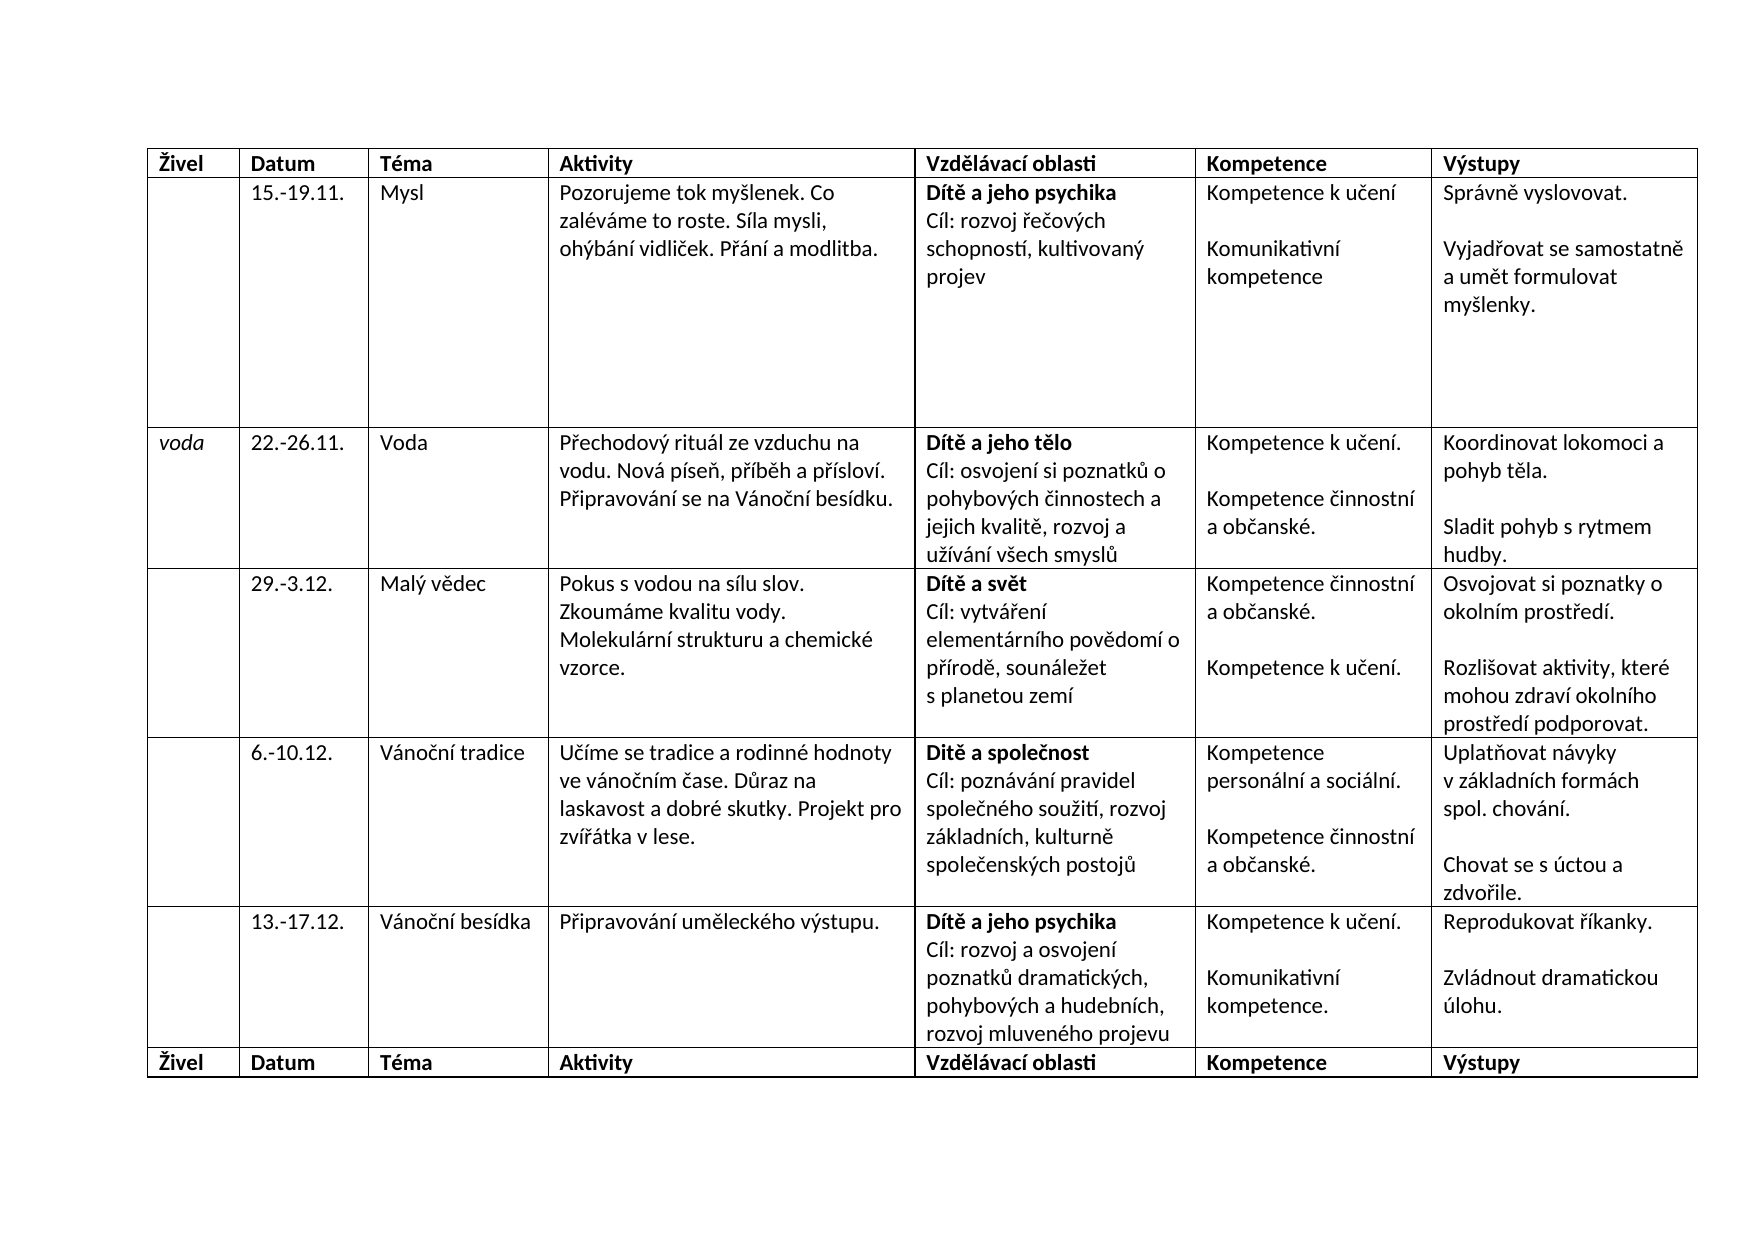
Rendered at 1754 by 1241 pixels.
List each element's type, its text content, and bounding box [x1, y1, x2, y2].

table_cell Dítě a jeho psychika Cíl: rozvoj řečových schopností, kultivovaný projev [916, 178, 1195, 427]
table_cell [148, 569, 239, 737]
table_cell Přechodový rituál ze vzduchu na vodu. Nová píseň, příběh a přísloví. Připravování se na Vánoční besídku. [549, 428, 914, 568]
table_cell Živel [148, 149, 239, 177]
table_cell Připravování uměleckého výstupu. [549, 907, 914, 1047]
table_cell Vánoční besídka [369, 907, 548, 1047]
table_cell [148, 738, 239, 906]
table_cell 6.-10.12. [240, 738, 368, 906]
table_cell Výstupy [1432, 1048, 1697, 1076]
table_cell Reprodukovat říkanky. Zvládnout dramatickou úlohu. [1432, 907, 1697, 1047]
table_cell Vzdělávací oblasti [916, 149, 1195, 177]
table_cell Kompetence činnostní a občanské. Kompetence k učení. [1196, 569, 1431, 737]
table_cell Datum [240, 1048, 368, 1076]
table_cell Koordinovat lokomoci a pohyb těla. Sladit pohyb s rytmem hudby. [1432, 428, 1697, 568]
table_cell Výstupy [1432, 149, 1697, 177]
table_cell Vánoční tradice [369, 738, 548, 906]
table_cell Mysl [369, 178, 548, 427]
table_cell Kompetence k učení Komunikativní kompetence [1196, 178, 1431, 427]
table_cell Aktivity [549, 1048, 914, 1076]
table_cell Vzdělávací oblasti [916, 1048, 1195, 1076]
table_cell Kompetence personální a sociální. Kompetence činnostní a občanské. [1196, 738, 1431, 906]
table_cell Dítě a jeho tělo Cíl: osvojení si poznatků o pohybových činnostech a jejich kvalitě, rozvoj a užívání všech smyslů [916, 428, 1195, 568]
table_cell Kompetence k učení. Kompetence činnostní a občanské. [1196, 428, 1431, 568]
table_cell Ditě a společnost Cíl: poznávání pravidel společného soužití, rozvoj základních, kulturně společenských postojů [916, 738, 1195, 906]
table_cell Kompetence [1196, 1048, 1431, 1076]
table_cell 13.-17.12. [240, 907, 368, 1047]
table_cell Dítě a svět Cíl: vytváření elementárního povědomí o přírodě, sounáležet s planetou zemí [916, 569, 1195, 737]
table_cell Kompetence [1196, 149, 1431, 177]
table_cell [148, 178, 239, 427]
table_cell Voda [369, 428, 548, 568]
table_cell Téma [369, 1048, 548, 1076]
table_cell Datum [240, 149, 368, 177]
table_cell voda [148, 428, 239, 568]
table_cell Uplatňovat návyky v základních formách spol. chování. Chovat se s úctou a zdvořile. [1432, 738, 1697, 906]
table_cell Pozorujeme tok myšlenek. Co zaléváme to roste. Síla mysli, ohýbání vidliček. Přání a modlitba. [549, 178, 914, 427]
table_cell Pokus s vodou na sílu slov. Zkoumáme kvalitu vody. Molekulární strukturu a chemické vzorce. [549, 569, 914, 737]
table_cell Aktivity [549, 149, 914, 177]
table_cell Učíme se tradice a rodinné hodnoty ve vánočním čase. Důraz na laskavost a dobré skutky. Projekt pro zvířátka v lese. [549, 738, 914, 906]
table_cell Malý vědec [369, 569, 548, 737]
table_cell Správně vyslovovat. Vyjadřovat se samostatně a umět formulovat myšlenky. [1432, 178, 1697, 427]
table_cell Téma [369, 149, 548, 177]
table_cell [148, 907, 239, 1047]
table_cell 15.-19.11. [240, 178, 368, 427]
table_cell 29.-3.12. [240, 569, 368, 737]
table_cell 22.-26.11. [240, 428, 368, 568]
table_cell Kompetence k učení. Komunikativní kompetence. [1196, 907, 1431, 1047]
table_cell Živel [148, 1048, 239, 1076]
table_cell Dítě a jeho psychika Cíl: rozvoj a osvojení poznatků dramatických, pohybových a hudebních, rozvoj mluveného projevu [916, 907, 1195, 1047]
table_cell Osvojovat si poznatky o okolním prostředí. Rozlišovat aktivity, které mohou zdraví okolního prostředí podporovat. [1432, 569, 1697, 737]
